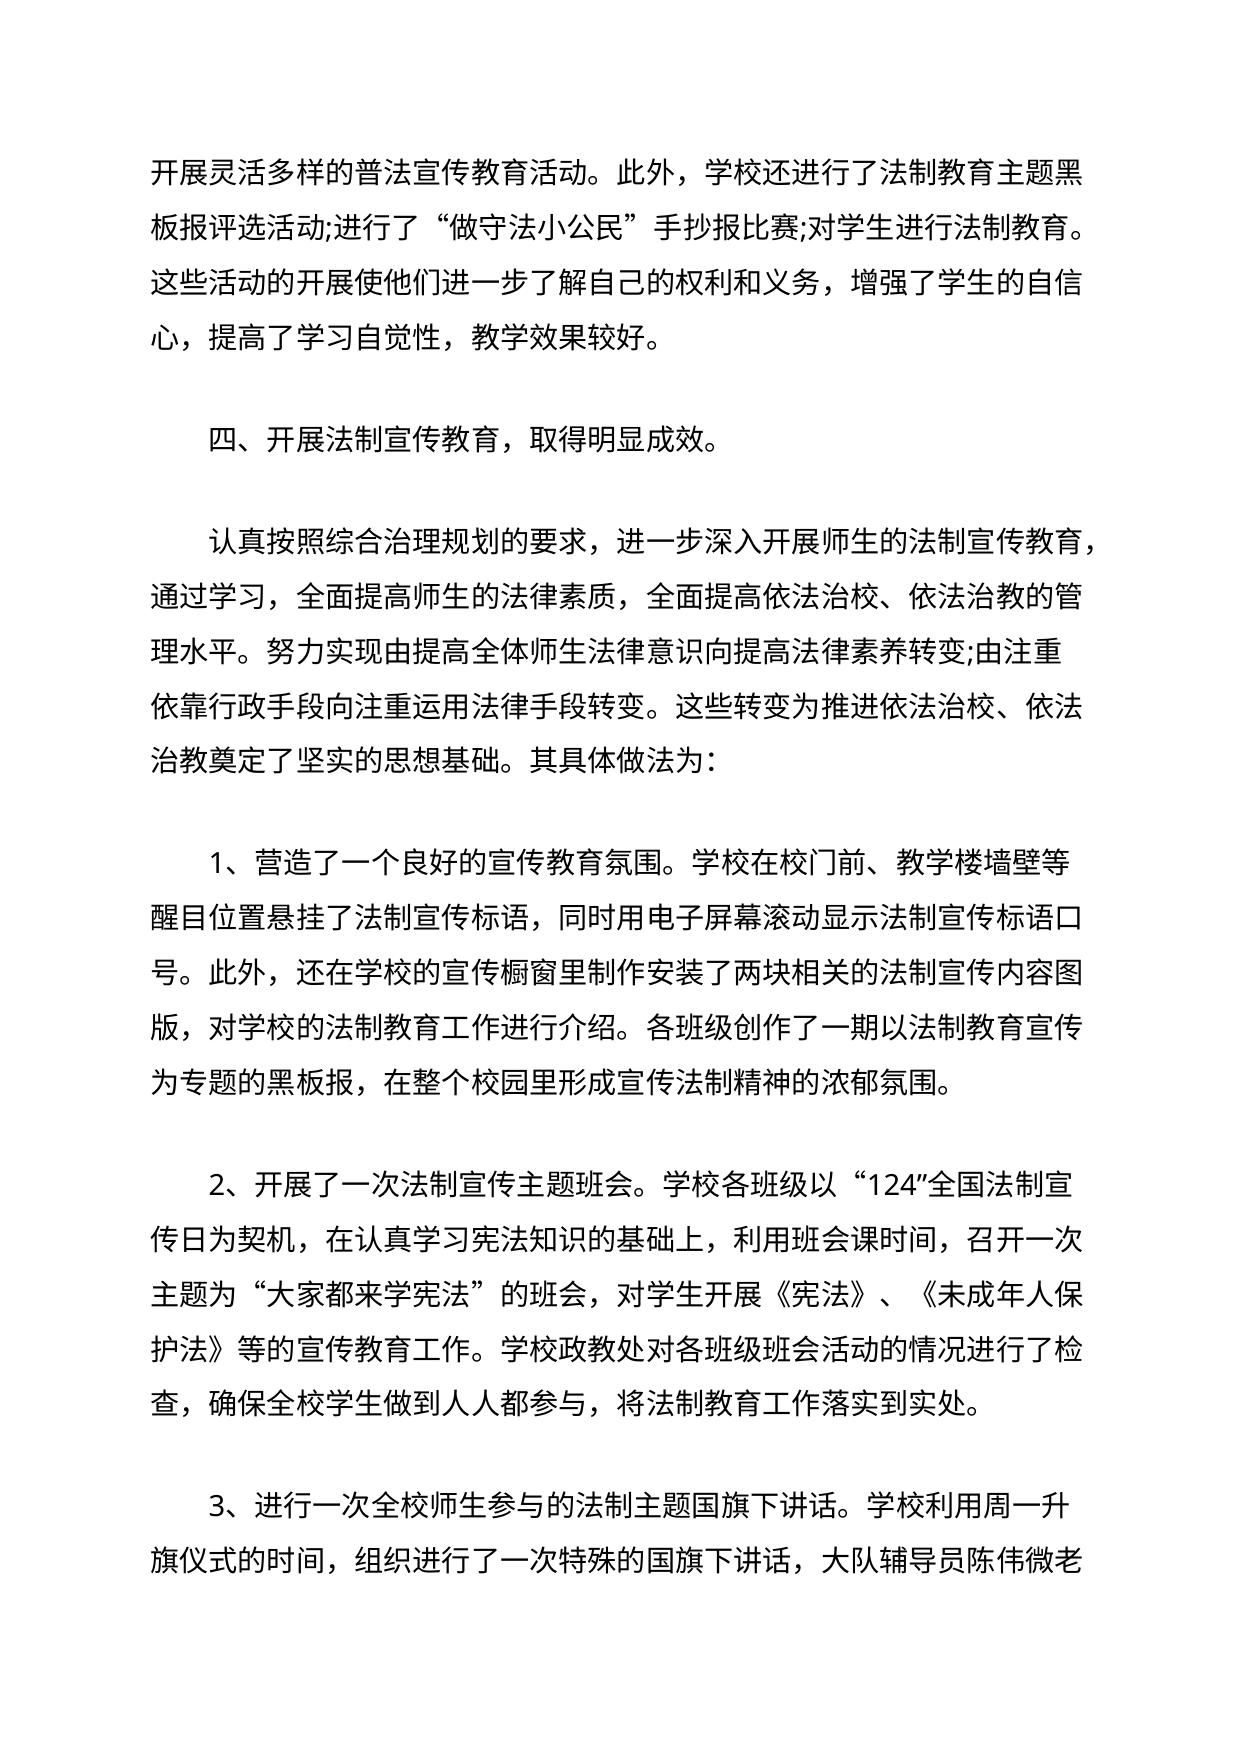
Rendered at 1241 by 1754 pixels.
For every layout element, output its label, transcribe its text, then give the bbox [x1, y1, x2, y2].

text 1、营造了一个良好的宣传教育氛围。学校在校门前、教学楼墙壁等醒目位置悬挂了法制宣传标语，同时用电子屏幕滚动显示法制宣传标语口号。此外，还在学校的宣传橱窗里制作安装了两块相关的法制宣传内容图版，对学校的法制教育工作进行介绍。各班级创作了一期以法制教育宣传为专题的黑板报，在整个校园里形成宣传法制精神的浓郁氛围。 [150, 840, 1090, 1102]
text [150, 1483, 1090, 1580]
text 2、开展了一次法制宣传主题班会。学校各班级以“124”全国法制宣传日为契机，在认真学习宪法知识的基础上，利用班会课时间，召开一次主题为“大家都来学宪法”的班会，对学生开展《宪法》、《未成年人保护法》等的宣传教育工作。学校政教处对各班级班会活动的情况进行了检查，确保全校学生做到人人都参与，将法制教育工作落实到实处。 [150, 1161, 1090, 1423]
text 四、开展法制宣传教育，取得明显成效。 [150, 417, 1090, 459]
text 认真按照综合治理规划的要求，进一步深入开展师生的法制宣传教育，通过学习，全面提高师生的法律素质，全面提高依法治校、依法治教的管理水平。努力实现由提高全体师生法律意识向提高法律素养转变;由注重依靠行政手段向注重运用法律手段转变。这些转变为推进依法治校、依法治教奠定了坚实的思想基础。其具体做法为： [150, 518, 1090, 780]
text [150, 150, 1090, 357]
